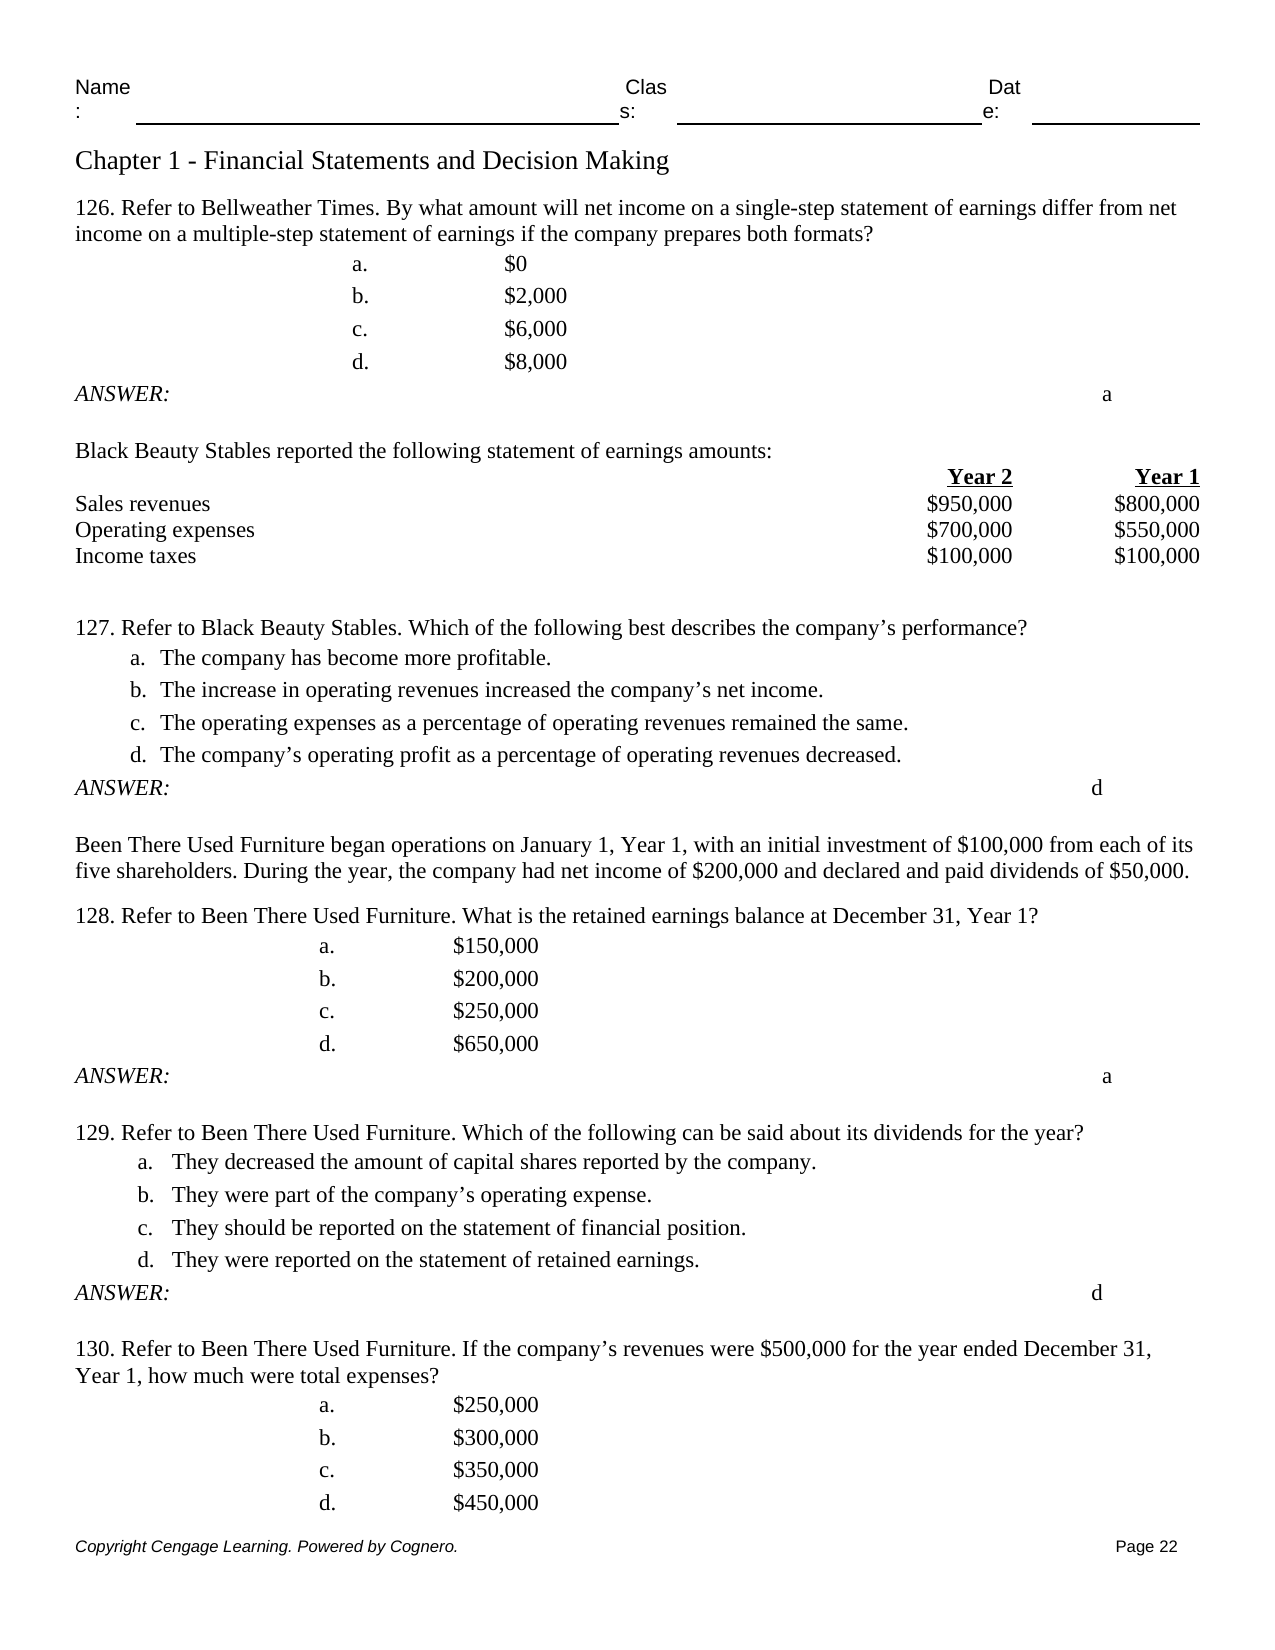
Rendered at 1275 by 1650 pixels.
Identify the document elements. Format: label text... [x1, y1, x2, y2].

table_header 129. Refer to Been There Used Furniture. Which of the following can be said about its dividends for the year? [75, 1119, 1200, 1308]
table_header Been There Used Furniture began operations on January 1, Year 1, with an initial investment of $100,000 from each of its five shareholders. During the year, the company had net income of $200,000 and declared and paid dividends of $50,000. [75, 831, 1200, 883]
table_header 127. Refer to Black Beauty Stables. Which of the following best describes the company’s performance? [75, 614, 1200, 804]
table_header 126. Refer to Bellweather Times. By what amount will net income on a single-step statement of earnings differ from net income on a multiple-step statement of earnings if the company prepares both formats? [75, 194, 1200, 410]
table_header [75, 1335, 1200, 1518]
table_header Black Beauty Stables reported the following statement of earnings amounts: [75, 437, 1200, 595]
table_header 128. Refer to Been There Used Furniture. What is the retained earnings balance at December 31, Year 1? [75, 903, 1200, 1092]
